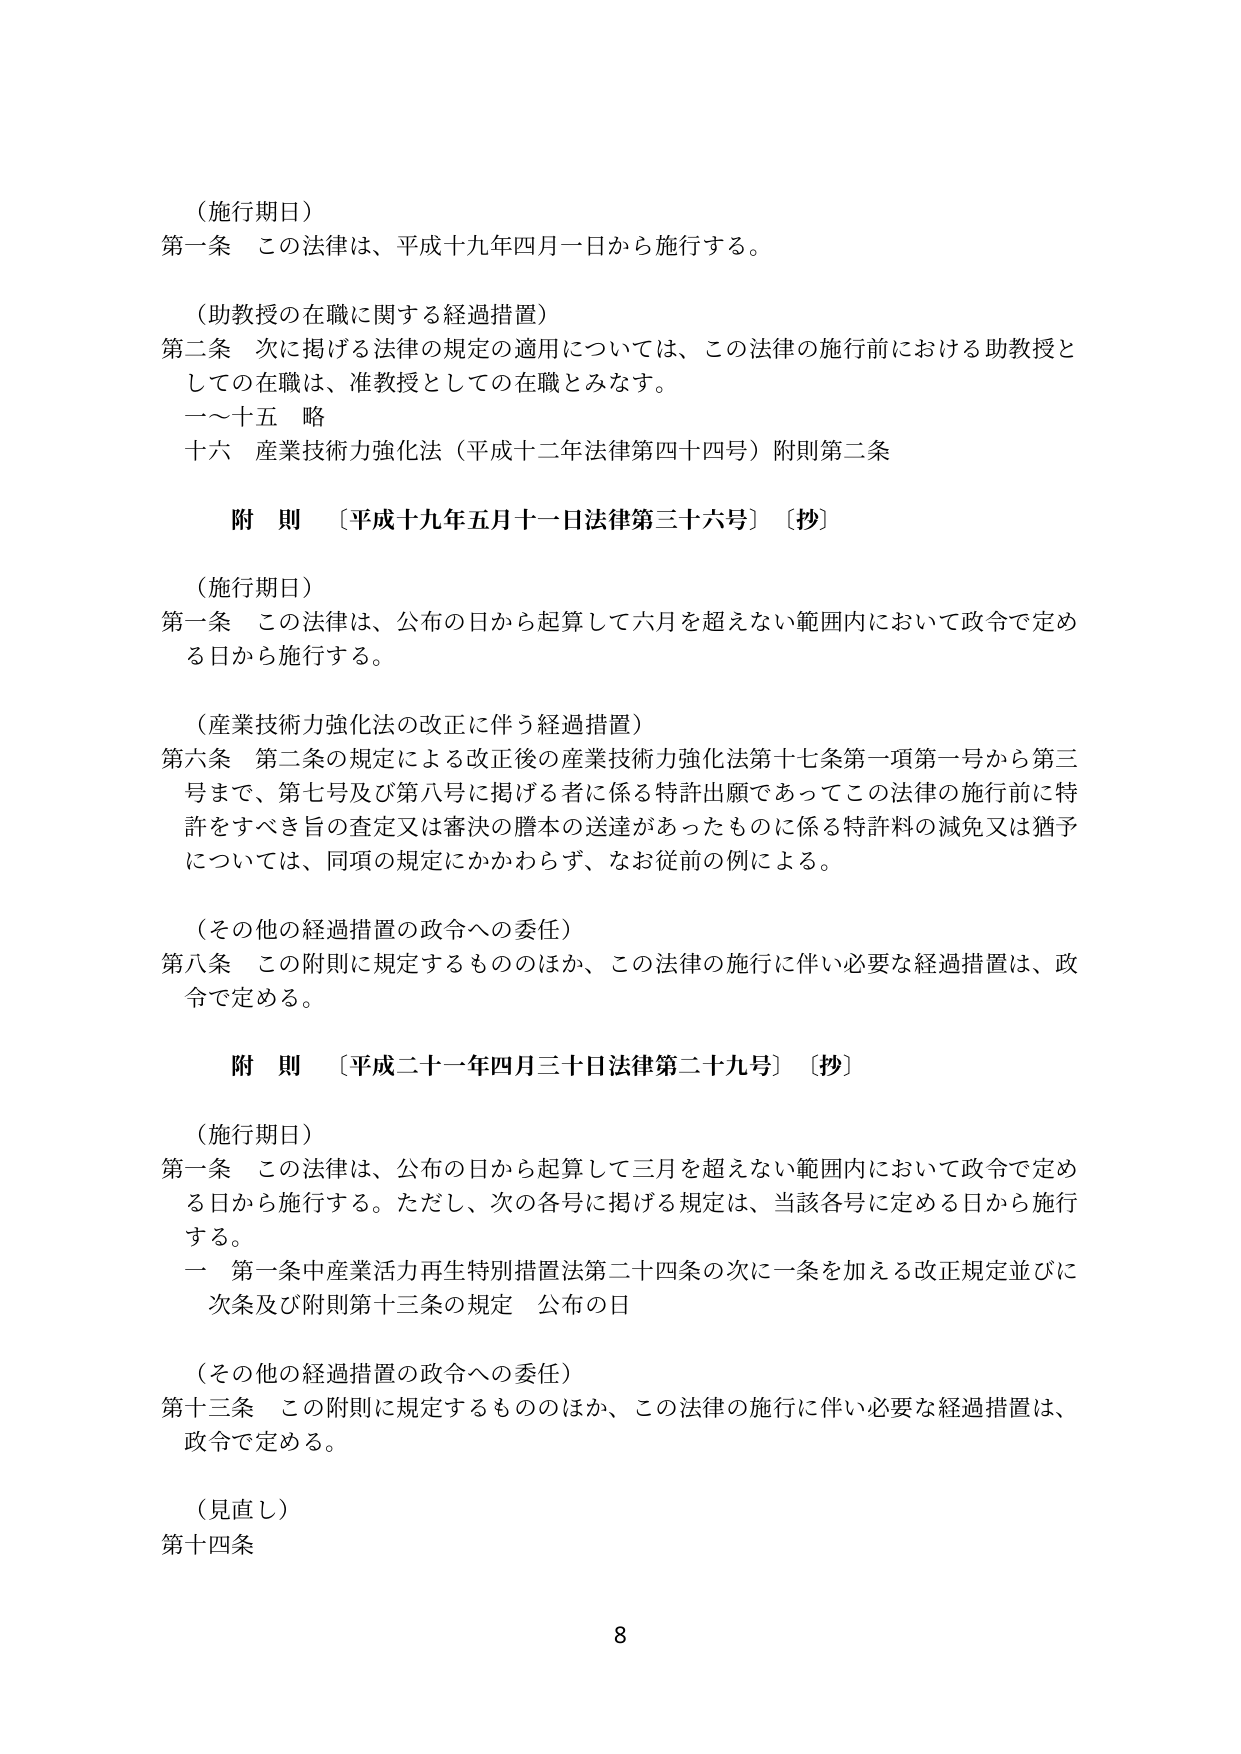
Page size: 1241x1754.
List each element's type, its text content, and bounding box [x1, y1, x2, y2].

text 附 則 〔平成二十一年四月三十日法律第二十九号〕〔抄〕 [230, 1048, 1079, 1082]
text 一 第一条中産業活力再生特別措置法第二十四条の次に一条を加える改正規定並びに次条及び附則第十三条の規定 公布の日 [184, 1253, 1079, 1321]
text 第十四条 [161, 1526, 1079, 1560]
text 十六 産業技術力強化法（平成十二年法律第四十四号）附則第二条 [184, 433, 1079, 467]
text （施行期日） [184, 194, 1079, 228]
text 第一条 この法律は、平成十九年四月一日から施行する。 [161, 228, 1079, 262]
text （施行期日） [184, 1116, 1079, 1150]
text 第一条 この法律は、公布の日から起算して六月を超えない範囲内において政令で定める日から施行する。 [161, 604, 1079, 672]
text （その他の経過措置の政令への委任） [184, 1355, 1079, 1389]
text （その他の経過措置の政令への委任） [184, 911, 1079, 945]
text 附 則 〔平成十九年五月十一日法律第三十六号〕〔抄〕 [230, 501, 1079, 535]
text 第一条 この法律は、公布の日から起算して三月を超えない範囲内において政令で定める日から施行する。ただし、次の各号に掲げる規定は、当該各号に定める日から施行する。 [161, 1150, 1079, 1253]
text （産業技術力強化法の改正に伴う経過措置） [184, 706, 1079, 740]
text 一～十五 略 [161, 399, 1079, 433]
text （助教授の在職に関する経過措置） [184, 296, 1079, 330]
text 第六条 第二条の規定による改正後の産業技術力強化法第十七条第一項第一号から第三号まで、第七号及び第八号に掲げる者に係る特許出願であってこの法律の施行前に特許をすべき旨の査定又は審決の謄本の送達があったものに係る特許料の減免又は猶予については、同項の規定にかかわらず、なお従前の例による。 [161, 740, 1079, 877]
text 第八条 この附則に規定するもののほか、この法律の施行に伴い必要な経過措置は、政令で定める。 [161, 945, 1079, 1014]
text 第二条 次に掲げる法律の規定の適用については、この法律の施行前における助教授としての在職は、准教授としての在職とみなす。 [161, 330, 1079, 399]
text （施行期日） [184, 569, 1079, 604]
text （見直し） [184, 1492, 1079, 1526]
text 第十三条 この附則に規定するもののほか、この法律の施行に伴い必要な経過措置は、政令で定める。 [161, 1389, 1079, 1458]
